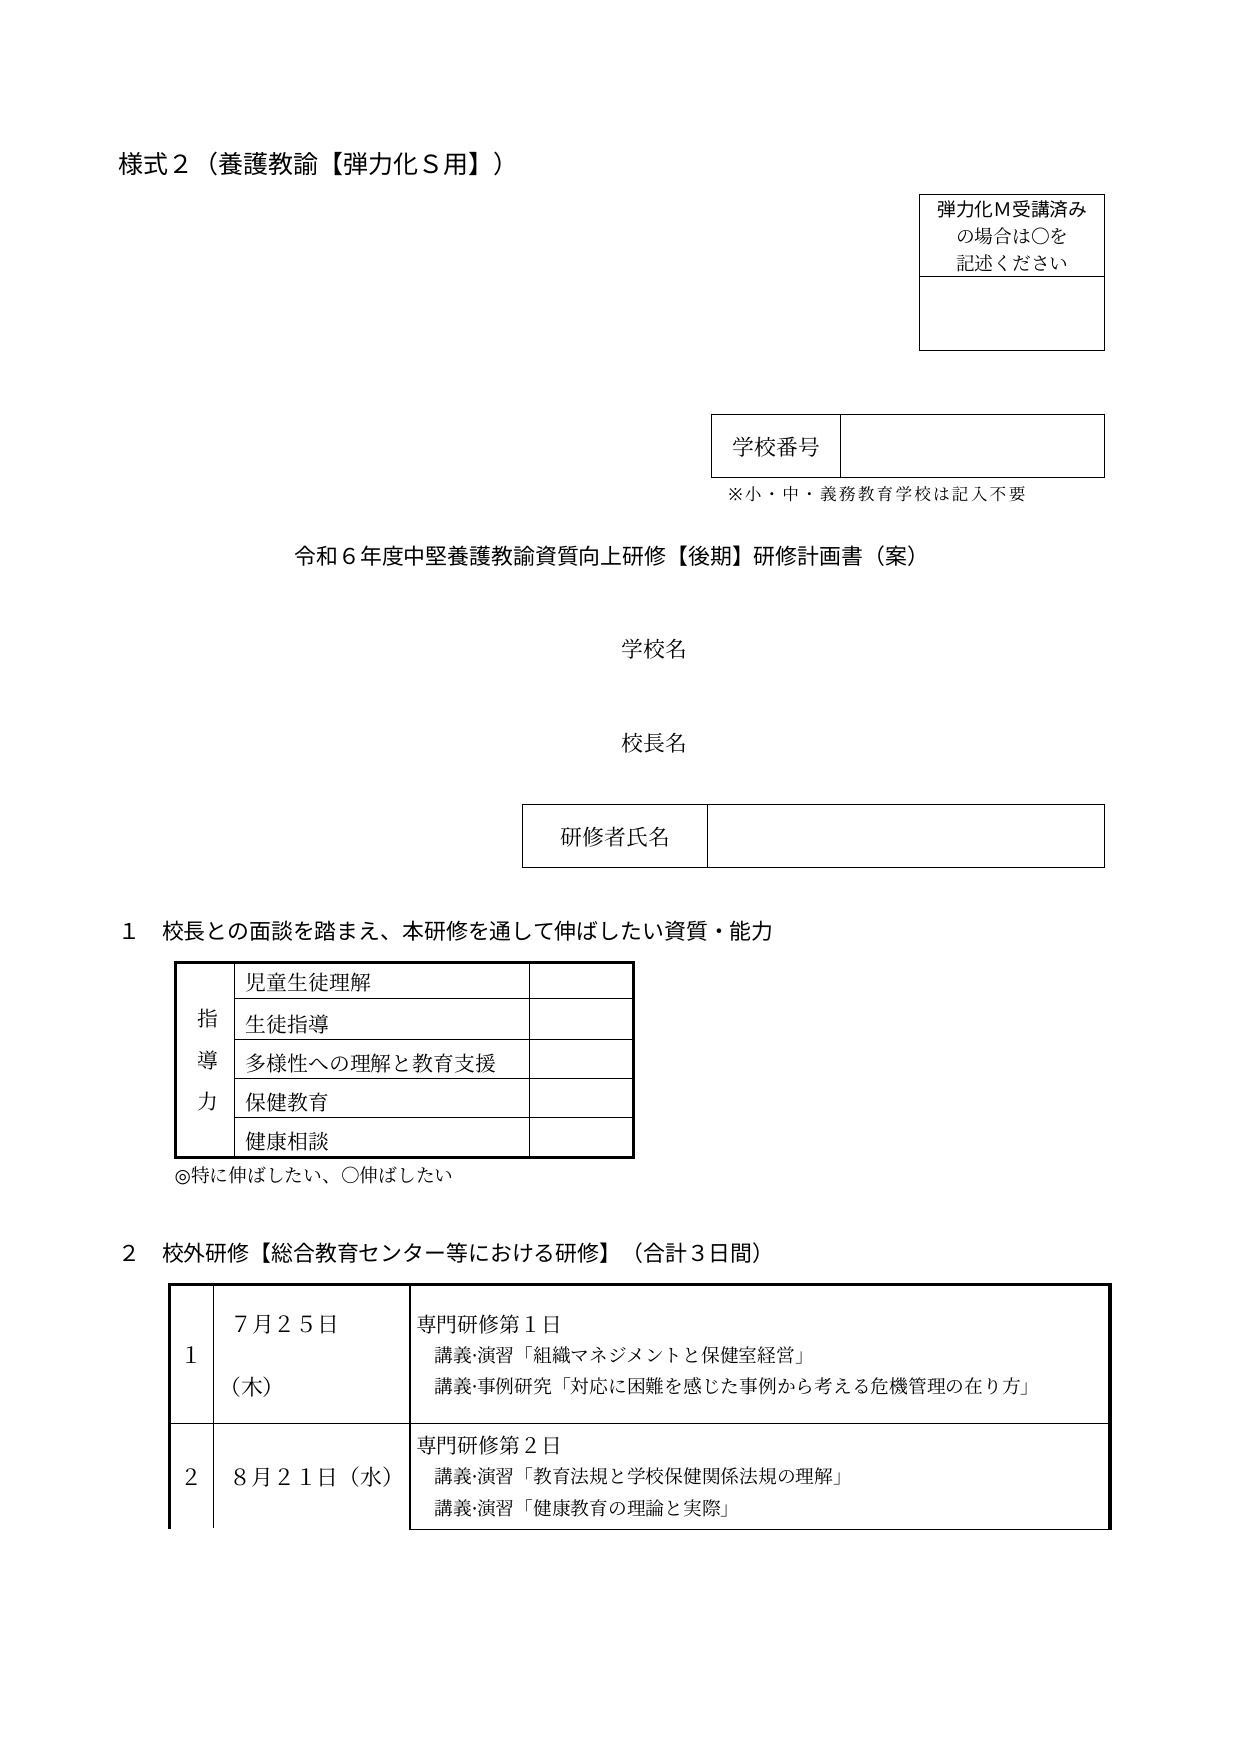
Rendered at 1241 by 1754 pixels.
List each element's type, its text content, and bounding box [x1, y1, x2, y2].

table_cell ８月２１日（水） [214, 1424, 409, 1528]
text 令和６年度中堅養護教諭資質向上研修【後期】研修計画書（案） [118, 524, 1105, 586]
table_cell 生徒指導 [235, 999, 529, 1039]
text ※小・中・義務教育学校は記入不要 [118, 478, 1105, 509]
table_cell [530, 1118, 632, 1156]
table_header 学校番号 [712, 415, 840, 477]
table_header 専門研修第１日 講義·演習「組織マネジメントと保健室経営」 講義·事例研究「対応に困難を感じた事例から考える危機管理の在り方」 [411, 1286, 1108, 1422]
table_header [530, 964, 632, 998]
table_cell ２ [171, 1424, 213, 1528]
text ◎特に伸ばしたい、○伸ばしたい [118, 1159, 1105, 1190]
table_header [708, 805, 1104, 867]
text 学校名 [118, 617, 1105, 679]
table_cell 多様性への理解と教育支援 [235, 1040, 529, 1078]
text 様式２（養護教諭【弾力化Ｓ用】） [118, 132, 1105, 194]
table_header [841, 415, 1104, 477]
text 校長名 [118, 710, 1105, 772]
table_cell [530, 1040, 632, 1078]
table_header 指 導 力 [177, 964, 234, 1156]
table_header 児童生徒理解 [235, 964, 529, 998]
table_cell 健康相談 [235, 1118, 529, 1156]
table_cell [530, 1079, 632, 1117]
table_header 研修者氏名 [523, 805, 707, 867]
table_cell [920, 277, 1104, 350]
table_cell [530, 999, 632, 1039]
table_header ７月２５日（木） [214, 1286, 409, 1422]
table_cell 専門研修第２日 講義·演習「教育法規と学校保健関係法規の理解」 講義·演習「健康教育の理論と実際」 [411, 1424, 1108, 1528]
text ２ 校外研修【総合教育センター等における研修】（合計３日間） [118, 1221, 1105, 1283]
table_cell 保健教育 [235, 1079, 529, 1117]
text １ 校長との面談を踏まえ、本研修を通して伸ばしたい資質・能力 [118, 899, 1105, 961]
table_header １ [171, 1286, 213, 1422]
table_header 弾力化Ｍ受講済み の場合は〇を 記述ください [920, 195, 1104, 276]
